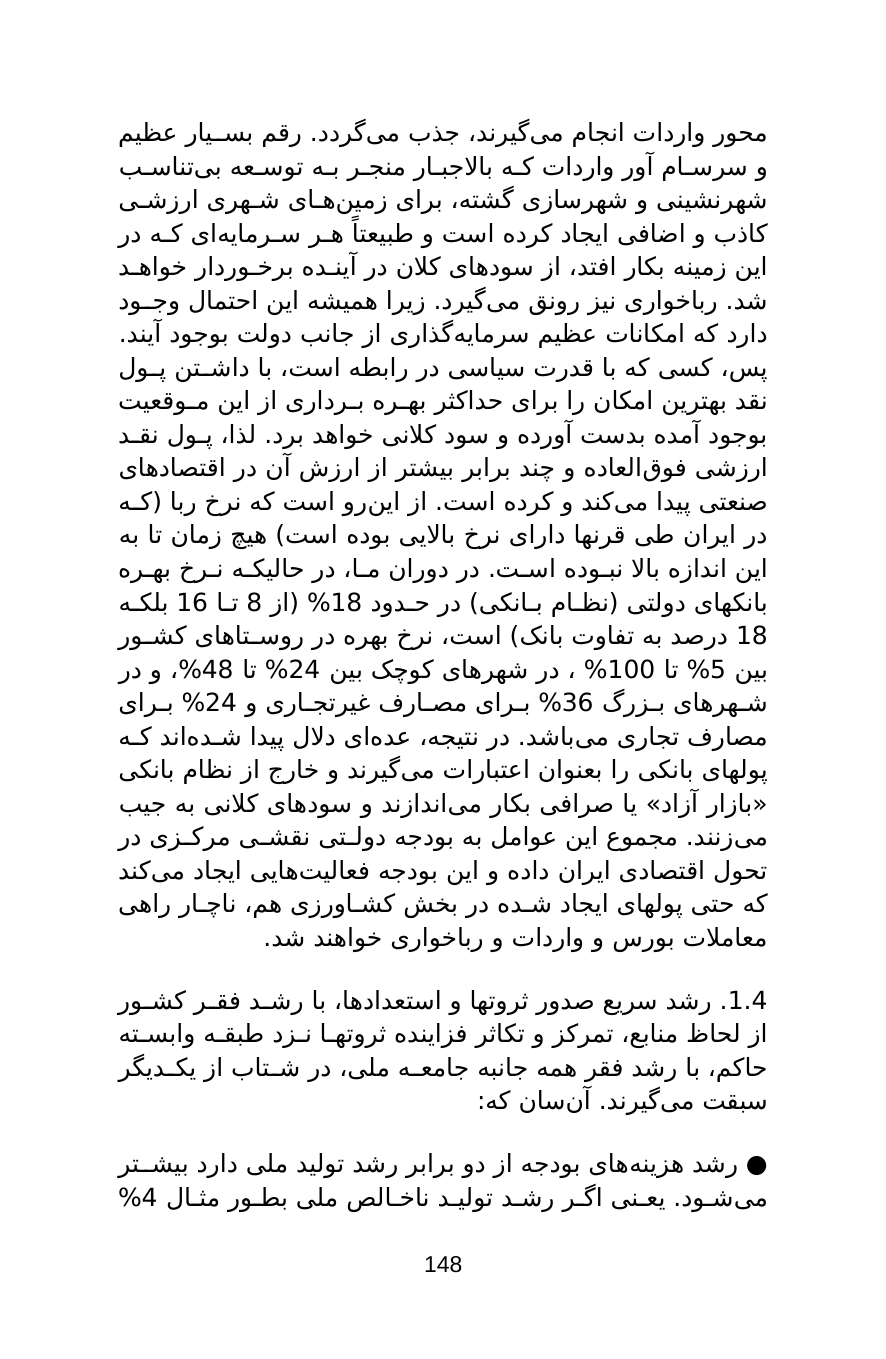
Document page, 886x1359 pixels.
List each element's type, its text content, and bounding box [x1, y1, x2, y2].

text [118, 1149, 768, 1212]
text 1.4. رشد سریع صدور ثروتها و استعدادها، با رشد فقر کشور از لحاظ منابع، تمرکز و تکاثر فزاینده ثروتها نزد طبقه وابسته حاکم، با رشد فقر همه جانبه جامعه ملی، در شتاب از یکدیگر سبقت می‌گیرند. آن‌سان که: [118, 986, 768, 1116]
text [118, 118, 768, 952]
